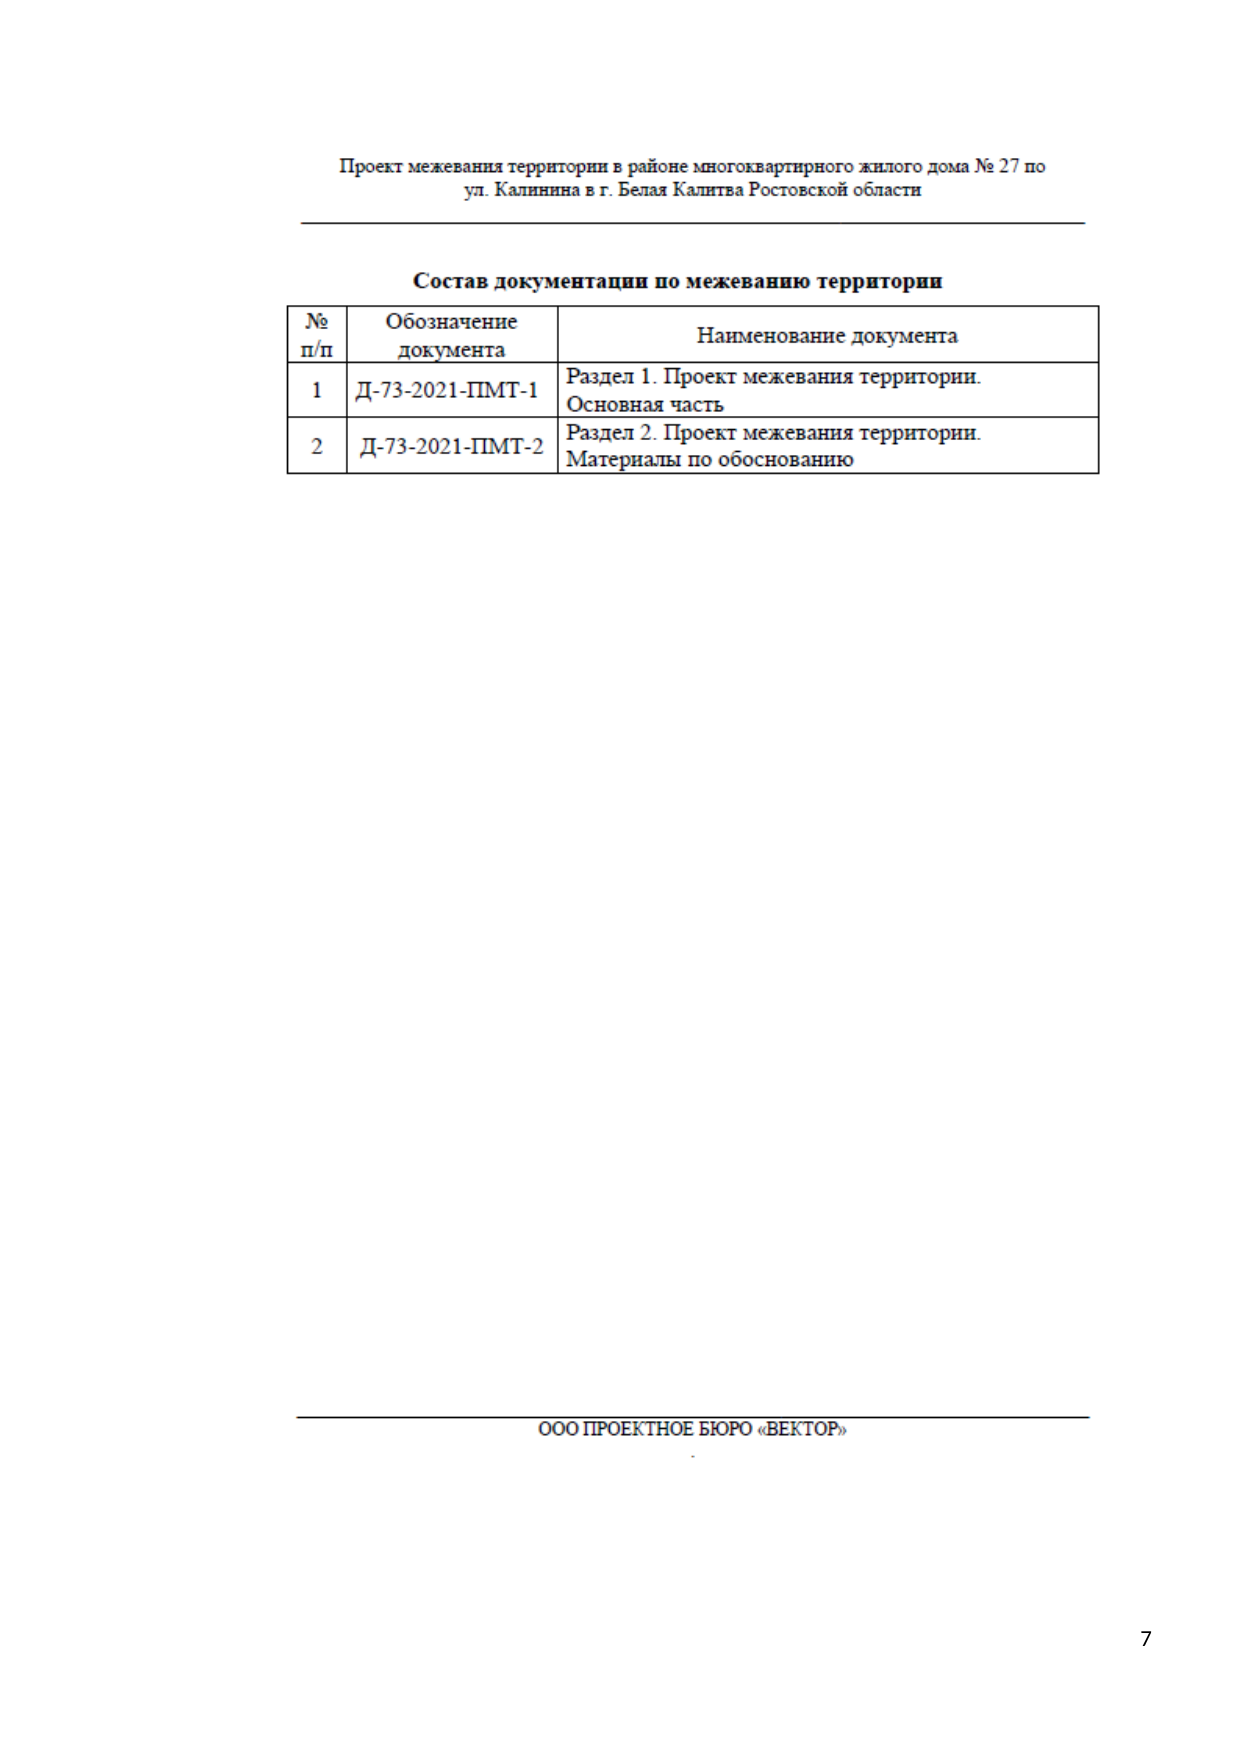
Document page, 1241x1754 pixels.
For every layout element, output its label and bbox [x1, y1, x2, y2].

picture [187, 118, 1142, 1467]
